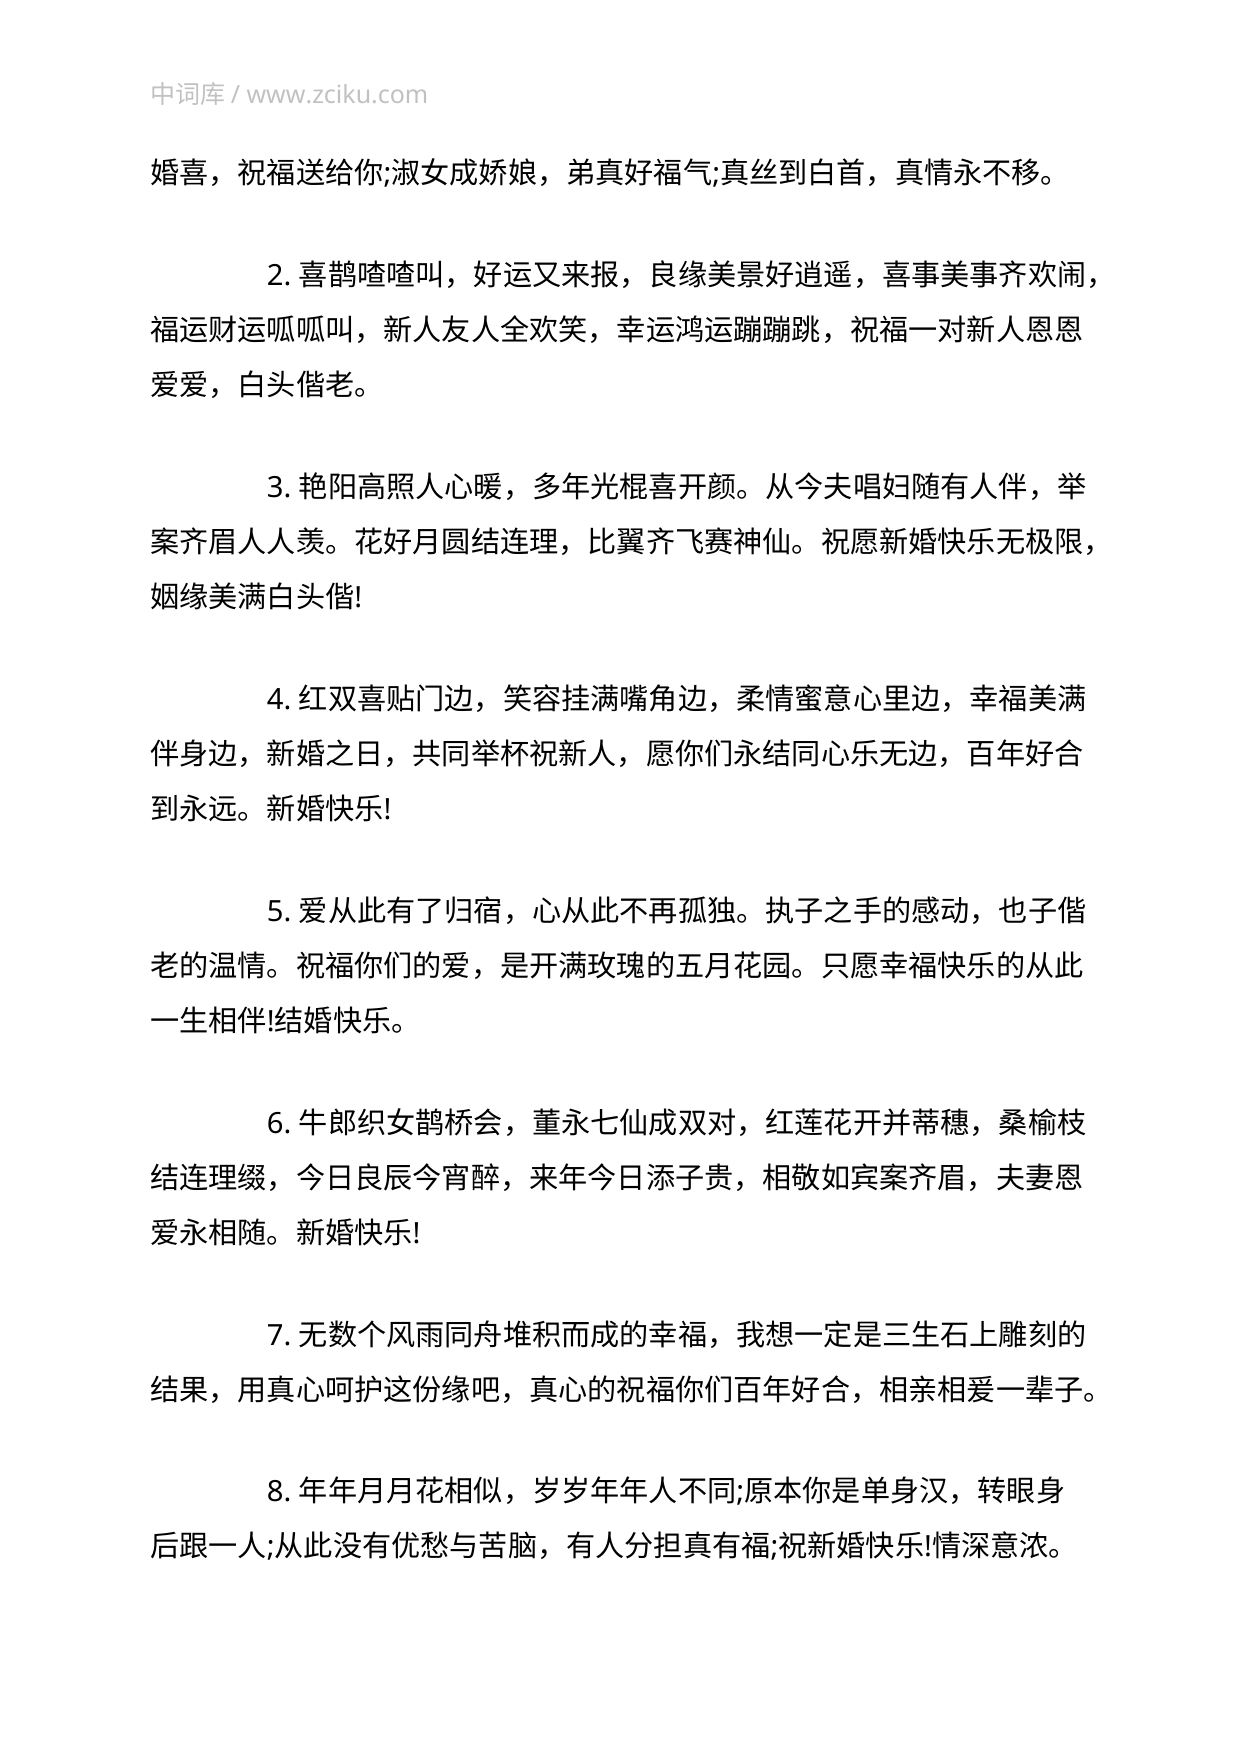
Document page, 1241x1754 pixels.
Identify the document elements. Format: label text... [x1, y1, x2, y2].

text 3. 艳阳高照人心暖，多年光棍喜开颜。从今夫唱妇随有人伴，举案齐眉人人羡。花好月圆结连理，比翼齐飞赛神仙。祝愿新婚快乐无极限，姻缘美满白头偕! [150, 464, 1090, 616]
text 8. 年年月月花相似，岁岁年年人不同;原本你是单身汉，转眼身后跟一人;从此没有优愁与苦脑，有人分担真有福;祝新婚快乐!情深意浓。 [150, 1468, 1090, 1565]
text 5. 爱从此有了归宿，心从此不再孤独。执子之手的感动，也子偕老的温情。祝福你们的爱，是开满玫瑰的五月花园。只愿幸福快乐的从此一生相伴!结婚快乐。 [150, 887, 1090, 1040]
text 4. 红双喜贴门边，笑容挂满嘴角边，柔情蜜意心里边，幸福美满伴身边，新婚之日，共同举杯祝新人，愿你们永结同心乐无边，百年好合到永远。新婚快乐! [150, 676, 1090, 828]
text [150, 150, 1090, 192]
text 2. 喜鹊喳喳叫，好运又来报，良缘美景好逍遥，喜事美事齐欢闹，福运财运呱呱叫，新人友人全欢笑，幸运鸿运蹦蹦跳，祝福一对新人恩恩爱爱，白头偕老。 [150, 252, 1090, 404]
text 7. 无数个风雨同舟堆积而成的幸福，我想一定是三生石上雕刻的结果，用真心呵护这份缘吧，真心的祝福你们百年好合，相亲相爰一辈子。 [150, 1311, 1090, 1408]
text 6. 牛郎织女鹊桥会，董永七仙成双对，红莲花开并蒂穗，桑榆枝结连理缀，今日良辰今宵醉，来年今日添子贵，相敬如宾案齐眉，夫妻恩爱永相随。新婚快乐! [150, 1099, 1090, 1252]
